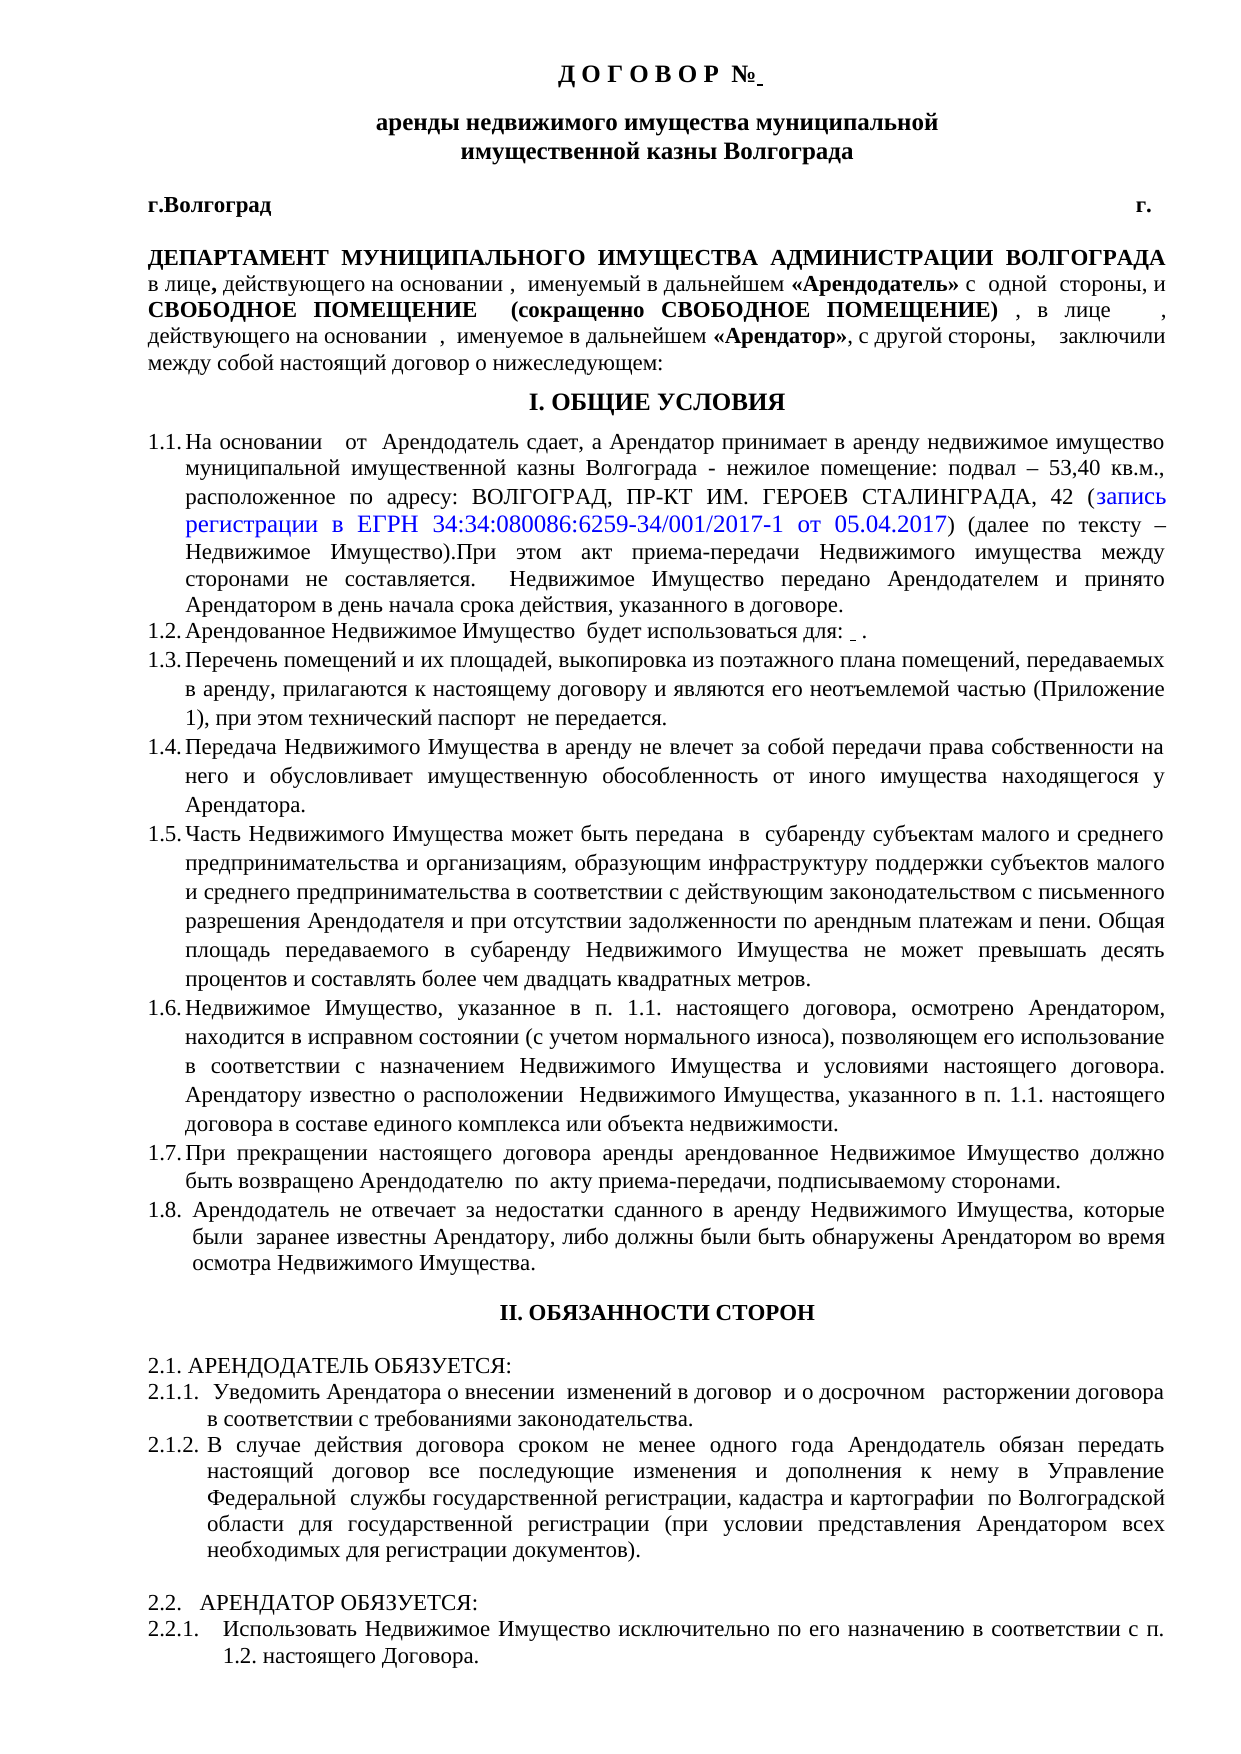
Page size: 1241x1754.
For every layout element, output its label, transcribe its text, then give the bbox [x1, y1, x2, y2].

text I. ОБЩИЕ УСЛОВИЯ [148, 387, 1166, 416]
list АРЕНДАТОР ОБЯЗУЕТСЯ: [148, 1589, 1166, 1615]
list Уведомить Арендатора о внесении изменений в договор и о досрочном расторжении договора в соответствии с требованиями законодательства. [148, 1378, 1166, 1431]
list Использовать Недвижимое Имущество исключительно по его назначению в соответствии с п. 1.2. настоящего Договора. [148, 1615, 1166, 1668]
text ДЕПАРТАМЕНТ МУНИЦИПАЛЬНОГО ИМУЩЕСТВА АДМИНИСТРАЦИИ ВОЛГОГРАДА в лице, действующего на основании , именуемый в дальнейшем «Арендодатель» с одной стороны, и СВОБОДНОЕ ПОМЕЩЕНИЕ (сокращенно СВОБОДНОЕ ПОМЕЩЕНИЕ) , в лице , действующего на основании , именуемое в дальнейшем «Арендатор», с другой стороны, заключили между собой настоящий договор о нижеследующем: [148, 243, 1166, 375]
list На основании от Арендодатель сдает, а Арендатор принимает в аренду недвижимое имущество муниципальной имущественной казны Волгограда - нежилое помещение: подвал – 53,40 кв.м., расположенное по адресу: ВОЛГОГРАД, ПР-КТ ИМ. ГЕРОЕВ СТАЛИНГРАДА, 42 (запись регистрации в ЕГРН 34:34:080086:6259-34/001/2017-1 от 05.04.2017) (далее по тексту – Недвижимое Имущество).При этом акт приема-передачи Недвижимого имущества между сторонами не составляется. Недвижимое Имущество передано Арендодателем и принято Арендатором в день начала срока действия, указанного в договоре. [148, 428, 1166, 617]
list При прекращении настоящего договора аренды арендованное Недвижимое Имущество должно быть возвращено Арендодателю по акту приема-передачи, подписываемому сторонами. [148, 1138, 1166, 1194]
list Недвижимое Имущество, указанное в п. 1.1. настоящего договора, осмотрено Арендатором, находится в исправном состоянии (с учетом нормального износа), позволяющем его использование в соответствии с назначением Недвижимого Имущества и условиями настоящего договора. Арендатору известно о расположении Недвижимого Имущества, указанного в п. 1.1. настоящего договора в составе единого комплекса или объекта недвижимости. [147, 994, 1166, 1136]
text аренды недвижимого имущества муниципальной [148, 107, 1166, 136]
text 1.8. Арендодатель не отвечает за недостатки сданного в аренду Недвижимого Имущества, которые были заранее известны Арендатору, либо должны были быть обнаружены Арендатором во время осмотра Недвижимого Имущества. [148, 1196, 1166, 1276]
text II. ОБЯЗАННОСТИ СТОРОН [148, 1299, 1166, 1326]
list В случае действия договора сроком не менее одного года Арендодатель обязан передать настоящий договор все последующие изменения и дополнения к нему в Управление Федеральной службы государственной регистрации, кадастра и картографии по Волгоградской области для государственной регистрации (при условии представления Арендатором всех необходимых для регистрации документов). [148, 1431, 1166, 1563]
text имущественной казны Волгограда [148, 136, 1166, 164]
list Часть Недвижимого Имущества может быть передана в субаренду субъектам малого и среднего предпринимательства и организациям, образующим инфраструктуру поддержки субъектов малого и среднего предпринимательства в соответствии с действующим законодательством с письменного разрешения Арендодателя и при отсутствии задолженности по арендным платежам и пени. Общая площадь передаваемого в субаренду Недвижимого Имущества не может превышать десять процентов и составлять более чем двадцать квадратных метров. [148, 820, 1166, 991]
text г.Волгоград г. [148, 191, 1166, 217]
list Перечень помещений и их площадей, выкопировка из поэтажного плана помещений, передаваемых в аренду, прилагаются к настоящему договору и являются его неотъемлемой частью (Приложение 1), при этом технический паспорт не передается. [147, 646, 1166, 731]
list Арендованное Недвижимое Имущество будет использоваться для: . [147, 617, 1166, 644]
text Д О Г О В О Р № [148, 59, 1166, 88]
list Передача Недвижимого Имущества в аренду не влечет за собой передачи права собственности на него и обусловливает имущественную обособленность от иного имущества находящегося у Арендатора. [147, 733, 1166, 817]
text 2.1. АРЕНДОДАТЕЛЬ ОБЯЗУЕТСЯ: [148, 1352, 1166, 1378]
